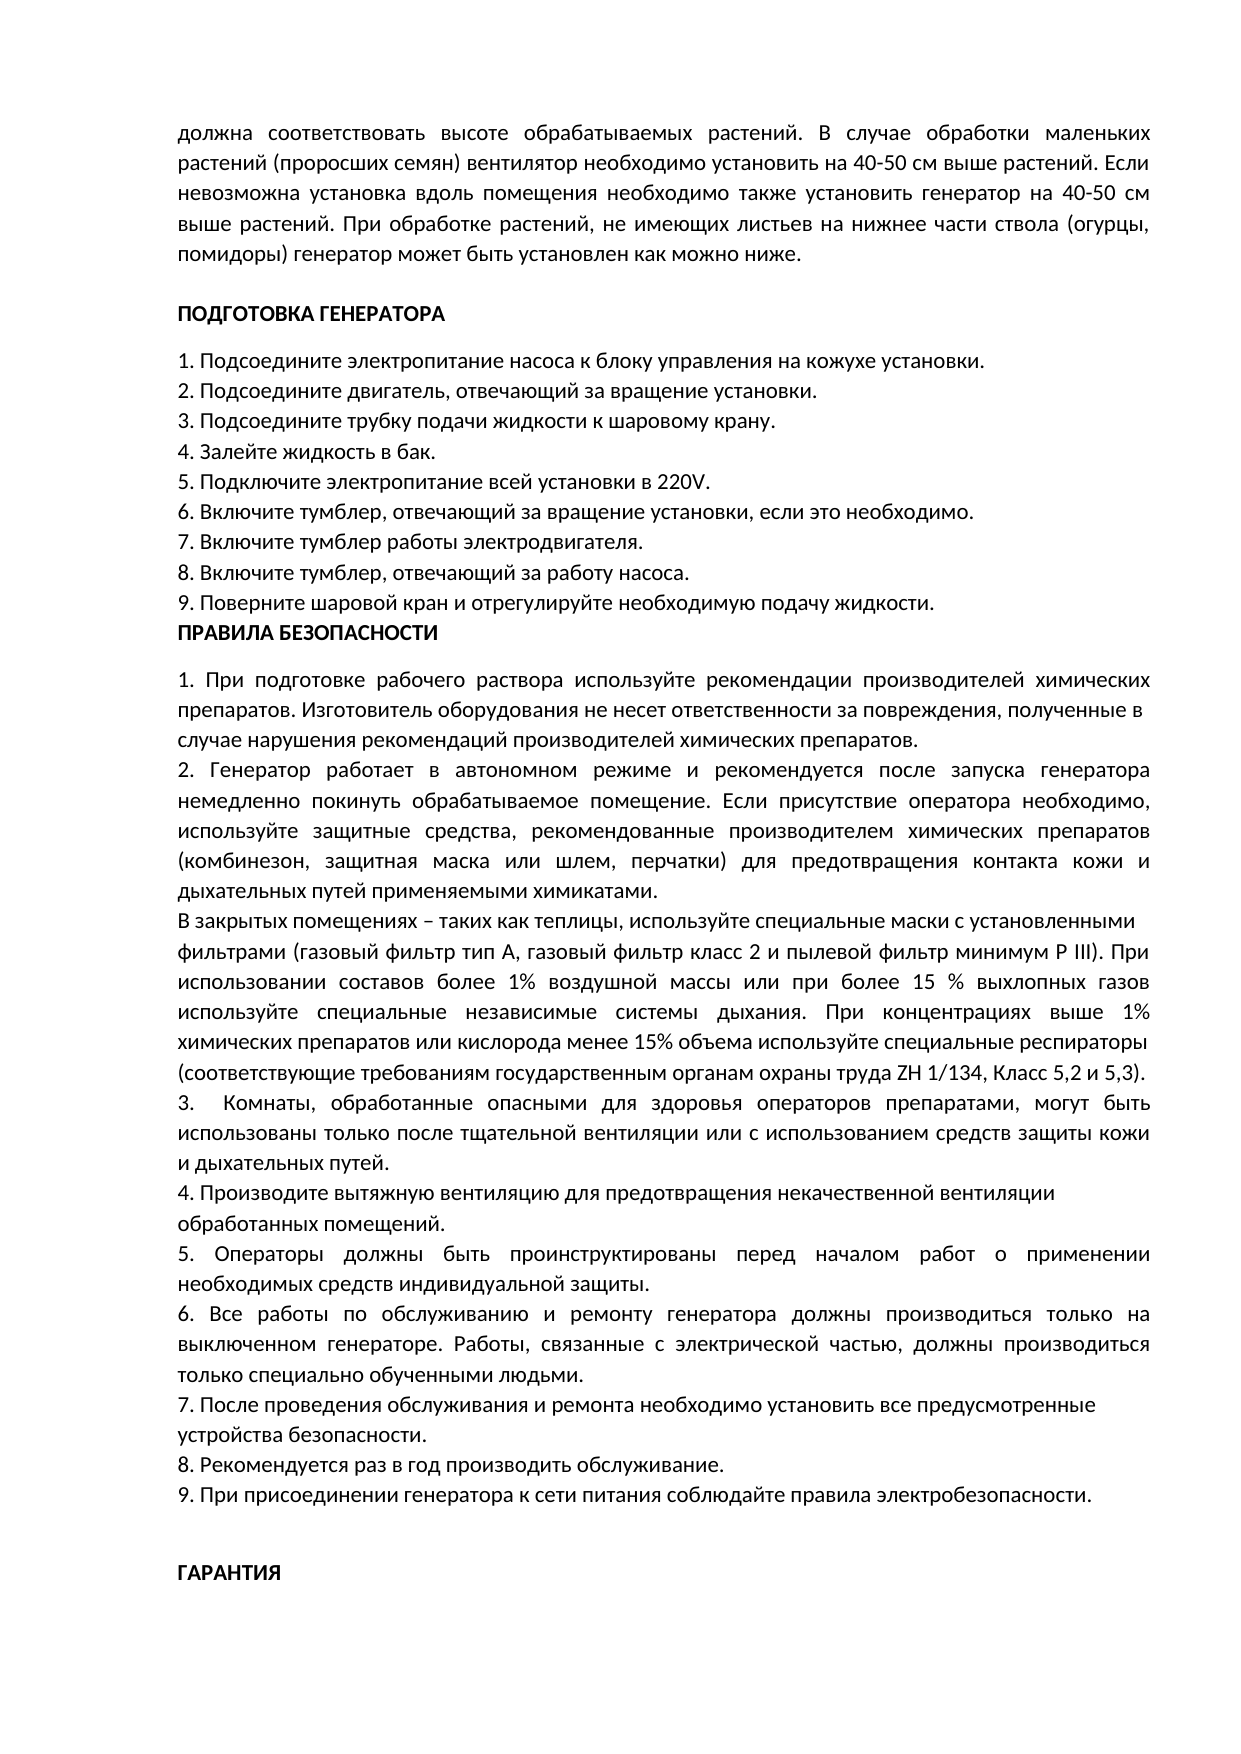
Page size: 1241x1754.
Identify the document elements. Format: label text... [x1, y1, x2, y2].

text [177, 118, 1152, 267]
text 2. Генератор работает в автономном режиме и рекомендуется после запуска генератора немедленно покинуть обрабатываемое помещение. Если присутствие оператора необходимо, используйте защитные средства, рекомендованные производителем химических препаратов (комбинезон, защитная маска или шлем, перчатки) для предотвращения контакта кожи и дыхательных путей применяемыми химикатами. [177, 756, 1152, 904]
text ПОДГОТОВКА ГЕНЕРАТОРА [177, 299, 1152, 327]
text 5. Подключите электропитание всей установки в 220V. [177, 467, 1152, 495]
text 9. При присоединении генератора к сети питания соблюдайте правила электробезопасности. [177, 1481, 1152, 1509]
text В закрытых помещениях – таких как теплицы, используйте специальные маски с установленными [177, 907, 1152, 935]
text 9. Поверните шаровой кран и отрегулируйте необходимую подачу жидкости. [177, 588, 1152, 616]
text 7. Включите тумблер работы электродвигателя. [177, 527, 1152, 556]
text 6. Все работы по обслуживанию и ремонту генератора должны производиться только на выключенном генераторе. Работы, связанные с электрической частью, должны производиться только специально обученными людьми. [177, 1299, 1152, 1388]
text ПРАВИЛА БЕЗОПАСНОСТИ [177, 618, 1152, 646]
text 3. Комнаты, обработанные опасными для здоровья операторов препаратами, могут быть использованы только после тщательной вентиляции или с использованием средств защиты кожи и дыхательных путей. [177, 1088, 1152, 1176]
text 4. Залейте жидкость в бак. [177, 437, 1152, 465]
text 7. После проведения обслуживания и ремонта необходимо установить все предусмотренные [177, 1390, 1152, 1418]
text устройства безопасности. [177, 1420, 1152, 1448]
text 5. Операторы должны быть проинструктированы перед началом работ о применении необходимых средств индивидуальной защиты. [177, 1239, 1152, 1297]
text обработанных помещений. [177, 1209, 1152, 1237]
text ГАРАНТИЯ [177, 1558, 1152, 1586]
text случае нарушения рекомендаций производителей химических препаратов. [177, 725, 1152, 753]
text 8. Рекомендуется раз в год производить обслуживание. [177, 1450, 1152, 1478]
text 3. Подсоедините трубку подачи жидкости к шаровому крану. [177, 407, 1152, 435]
text фильтрами (газовый фильтр тип А, газовый фильтр класс 2 и пылевой фильтр минимум Р III). При использовании составов более 1% воздушной массы или при более 15 % выхлопных газов используйте специальные независимые системы дыхания. При концентрациях выше 1% химических препаратов или кислорода менее 15% объема используйте специальные респираторы [177, 937, 1152, 1056]
text 4. Производите вытяжную вентиляцию для предотвращения некачественной вентиляции [177, 1178, 1152, 1207]
text 1. Подсоедините электропитание насоса к блоку управления на кожухе установки. [177, 346, 1152, 374]
text 8. Включите тумблер, отвечающий за работу насоса. [177, 558, 1152, 586]
text 6. Включите тумблер, отвечающий за вращение установки, если это необходимо. [177, 497, 1152, 525]
text (соответствующие требованиям государственным органам охраны труда ZH 1/134, Класс 5,2 и 5,3). [177, 1058, 1152, 1086]
text 1. При подготовке рабочего раствора используйте рекомендации производителей химических препаратов. Изготовитель оборудования не несет ответственности за повреждения, полученные в [177, 665, 1152, 723]
text 2. Подсоедините двигатель, отвечающий за вращение установки. [177, 376, 1152, 404]
